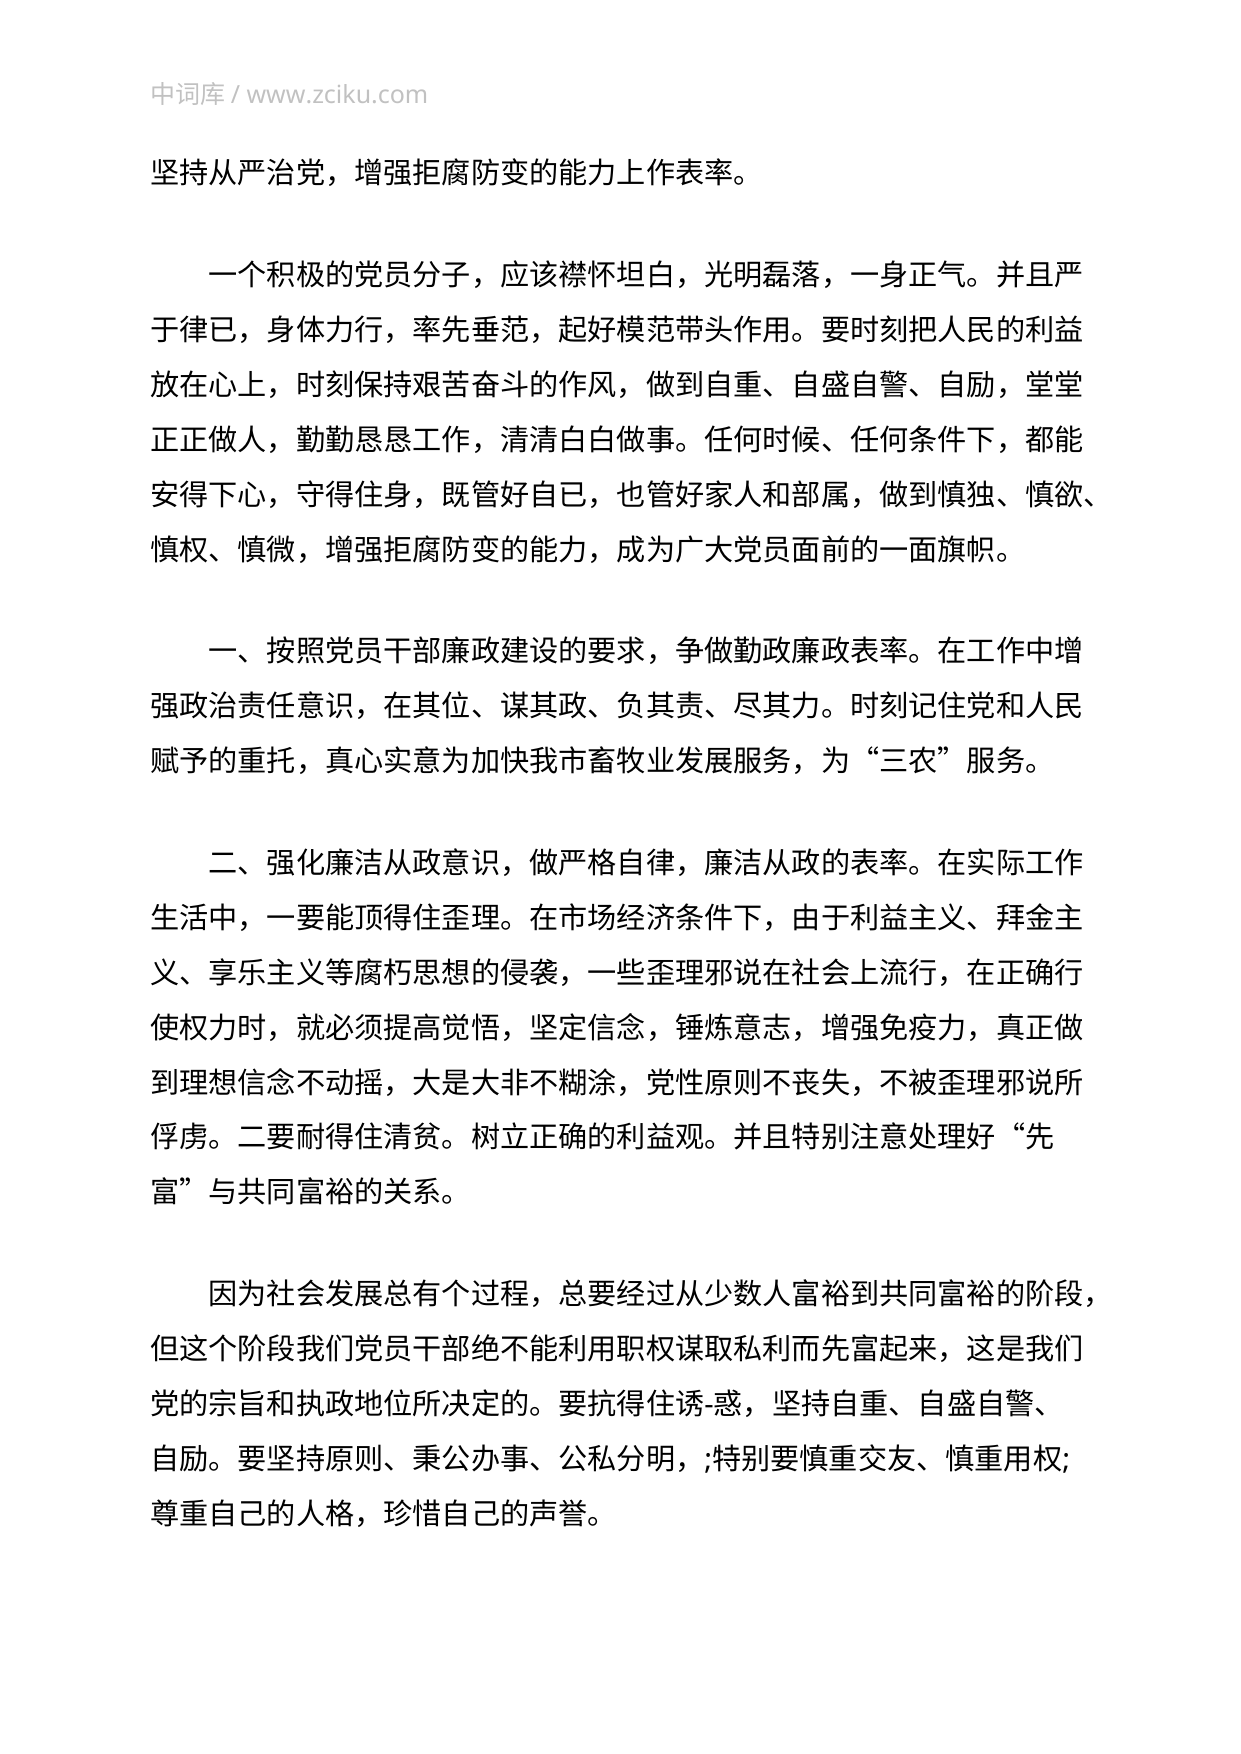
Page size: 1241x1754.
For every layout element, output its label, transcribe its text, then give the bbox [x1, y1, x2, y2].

text 一、按照党员干部廉政建设的要求，争做勤政廉政表率。在工作中增强政治责任意识，在其位、谋其政、负其责、尽其力。时刻记住党和人民赋予的重托，真心实意为加快我市畜牧业发展服务，为“三农”服务。 [150, 628, 1090, 780]
text 一个积极的党员分子，应该襟怀坦白，光明磊落，一身正气。并且严于律已，身体力行，率先垂范，起好模范带头作用。要时刻把人民的利益放在心上，时刻保持艰苦奋斗的作风，做到自重、自盛自警、自励，堂堂正正做人，勤勤恳恳工作，清清白白做事。任何时候、任何条件下，都能安得下心，守得住身，既管好自已，也管好家人和部属，做到慎独、慎欲、慎权、慎微，增强拒腐防变的能力，成为广大党员面前的一面旗帜。 [150, 252, 1090, 568]
text 因为社会发展总有个过程，总要经过从少数人富裕到共同富裕的阶段，但这个阶段我们党员干部绝不能利用职权谋取私利而先富起来，这是我们党的宗旨和执政地位所决定的。要抗得住诱-惑，坚持自重、自盛自警、自励。要坚持原则、秉公办事、公私分明，;特别要慎重交友、慎重用权;尊重自己的人格，珍惜自己的声誉。 [150, 1271, 1090, 1533]
text 二、强化廉洁从政意识，做严格自律，廉洁从政的表率。在实际工作生活中，一要能顶得住歪理。在市场经济条件下，由于利益主义、拜金主义、享乐主义等腐朽思想的侵袭，一些歪理邪说在社会上流行，在正确行使权力时，就必须提高觉悟，坚定信念，锤炼意志，增强免疫力，真正做到理想信念不动摇，大是大非不糊涂，党性原则不丧失，不被歪理邪说所俘虏。二要耐得住清贫。树立正确的利益观。并且特别注意处理好“先富”与共同富裕的关系。 [150, 839, 1090, 1211]
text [150, 150, 1090, 192]
